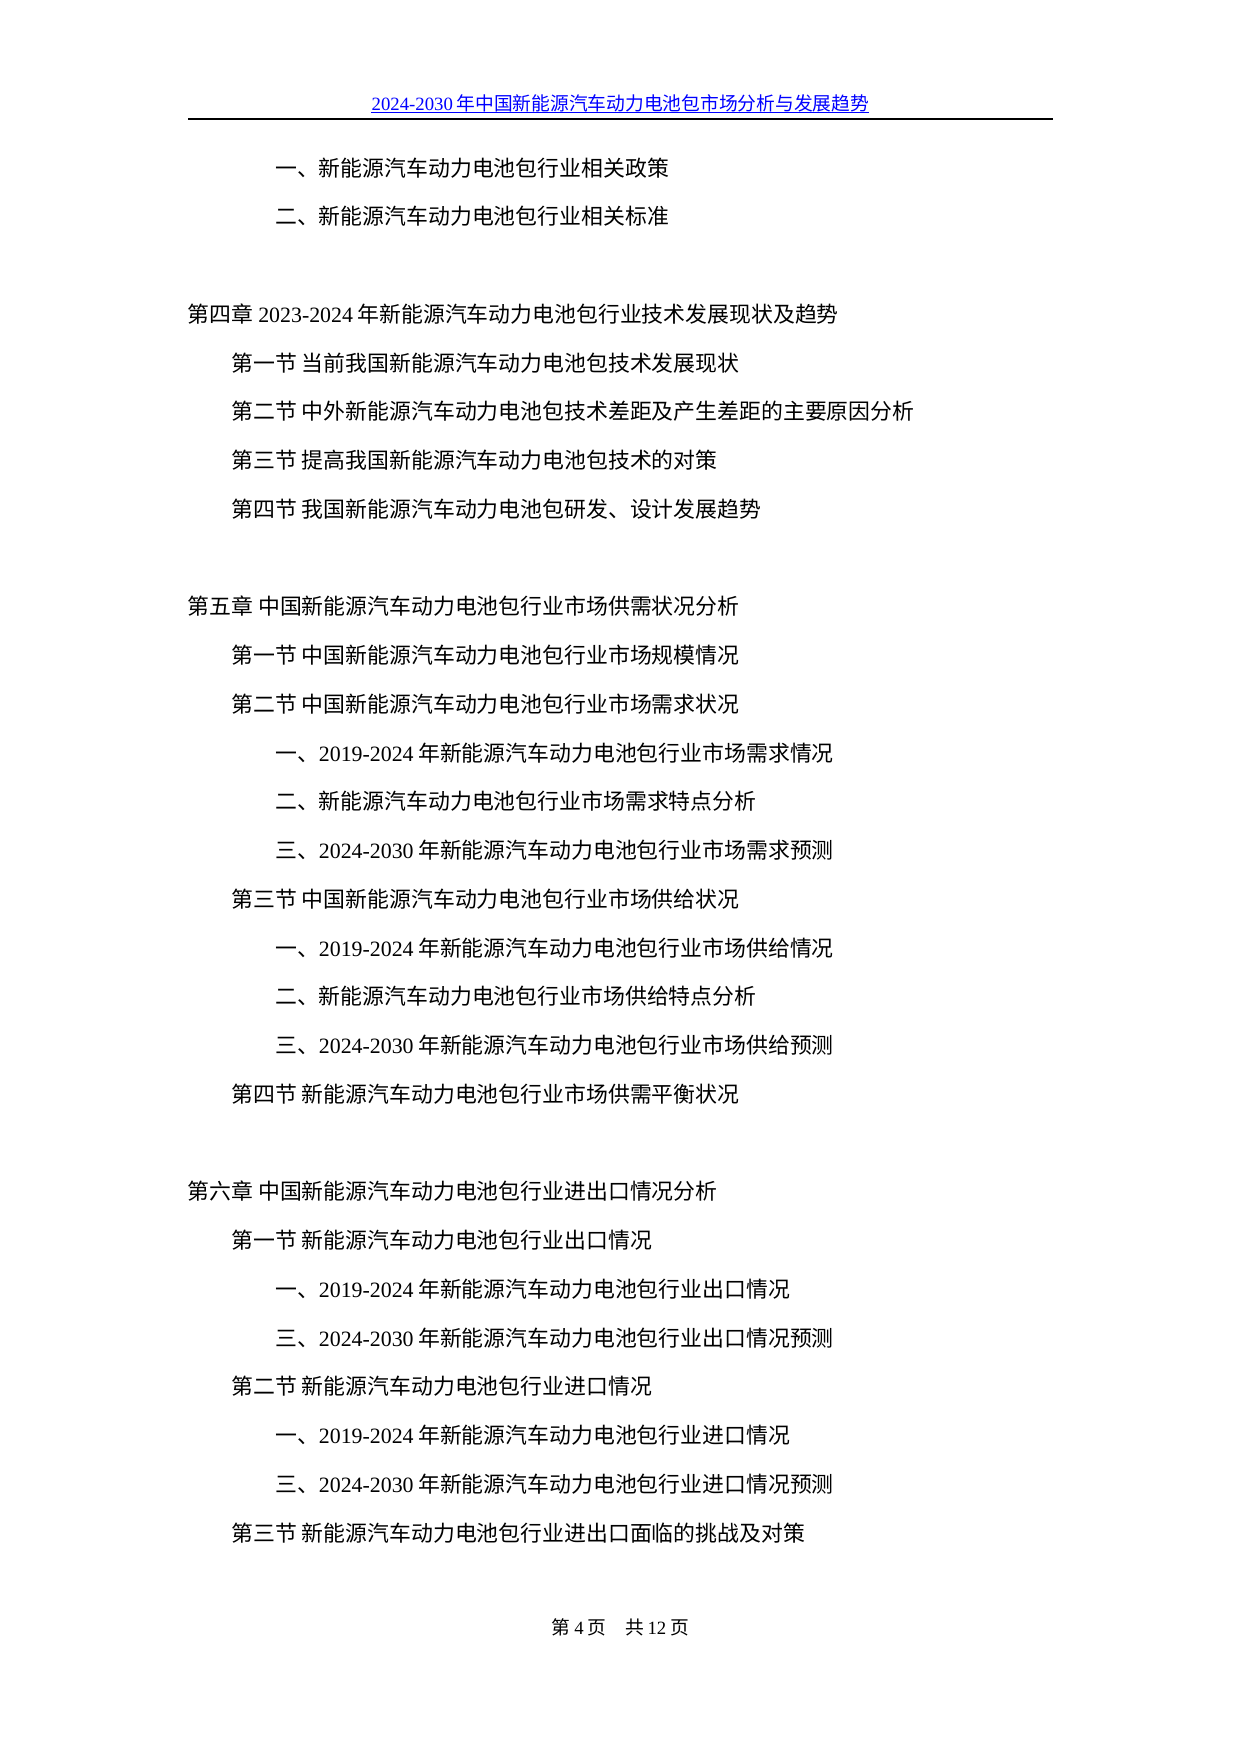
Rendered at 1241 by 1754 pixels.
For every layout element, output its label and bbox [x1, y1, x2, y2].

text [187, 150, 1053, 1548]
